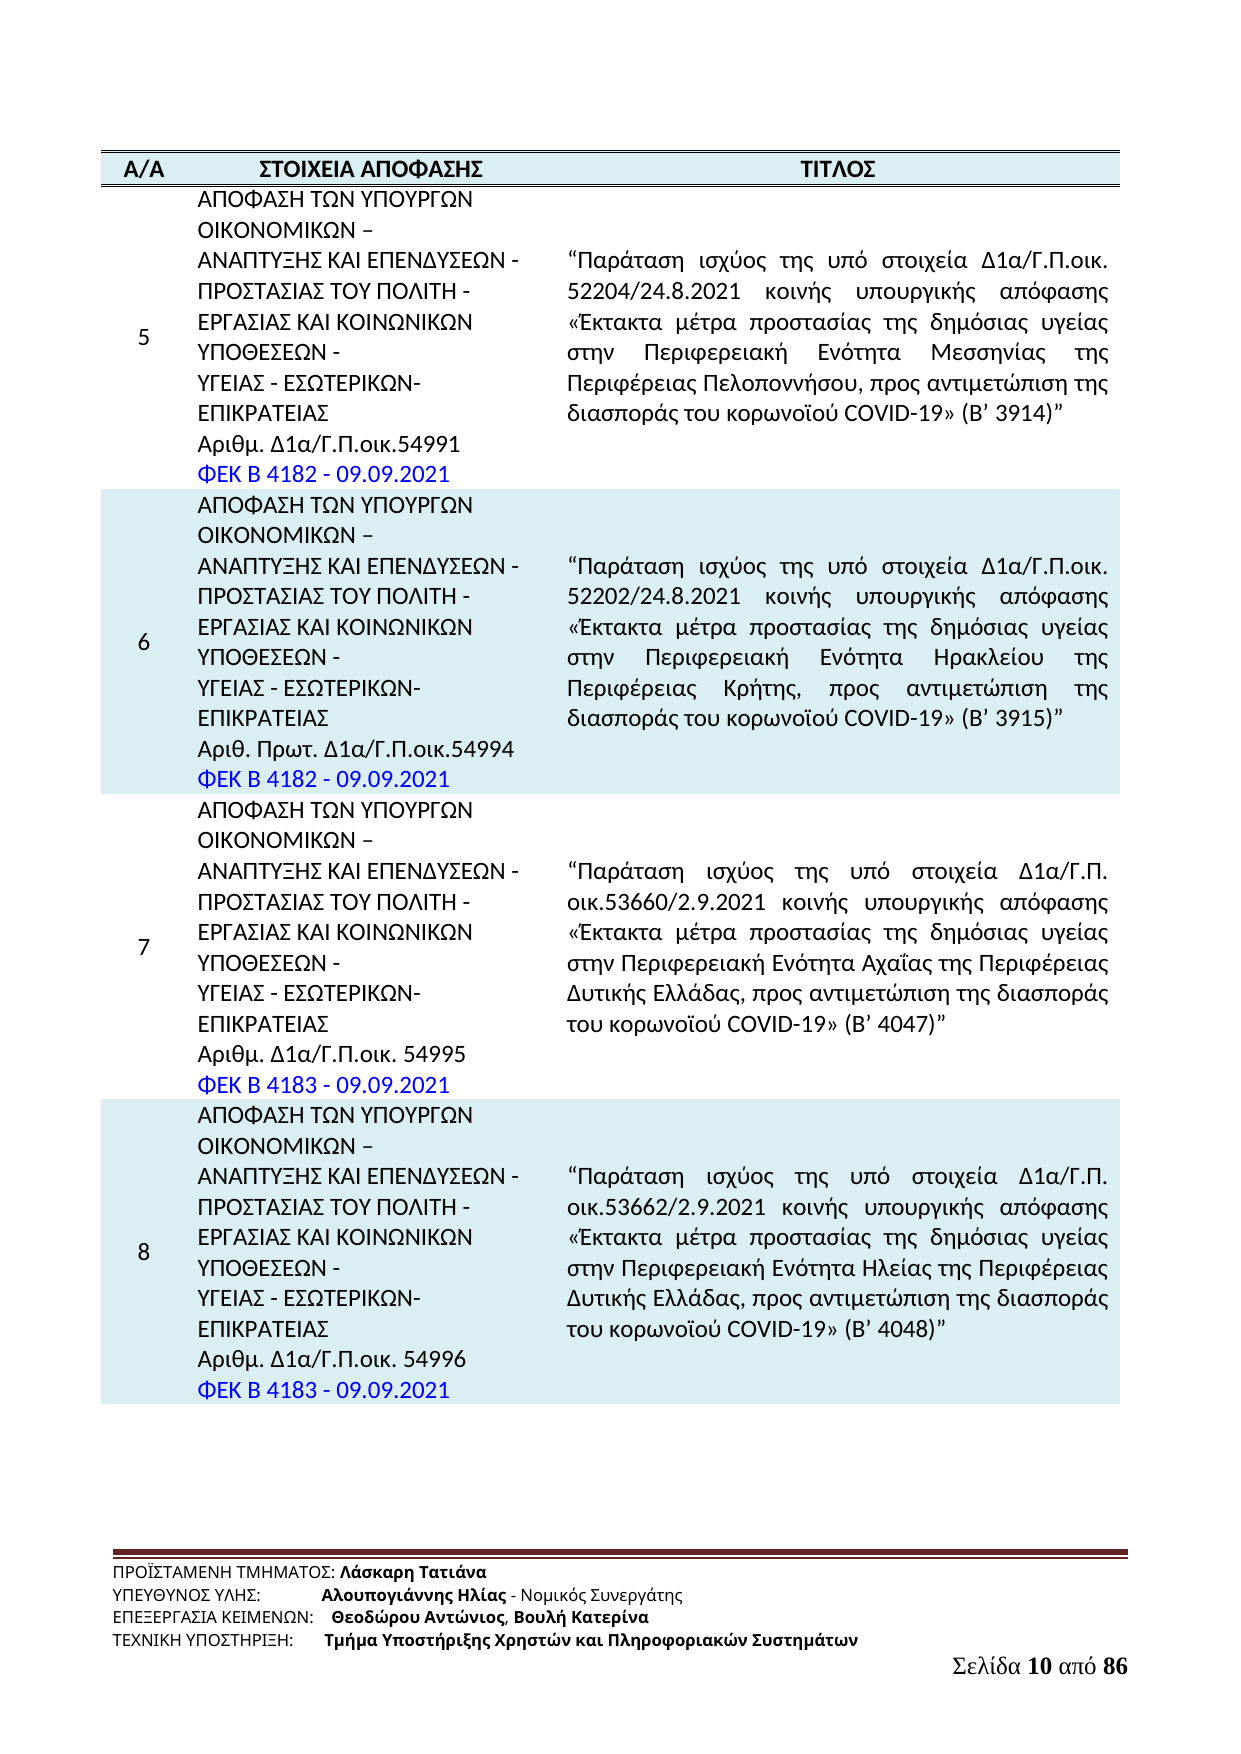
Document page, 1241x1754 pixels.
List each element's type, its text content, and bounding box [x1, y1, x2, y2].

table_cell ΑΠΟΦΑΣΗ ΤΩΝ ΥΠΟΥΡΓΩΝ ΟΙΚΟΝΟΜΙΚΩΝ – ΑΝΑΠΤΥΞΗΣ ΚΑΙ ΕΠΕΝΔΥΣΕΩΝ - ΠΡΟΣΤΑΣΙΑΣ ΤΟΥ ΠΟΛΙΤΗ - ΕΡΓΑΣΙΑΣ ΚΑΙ ΚΟΙΝΩΝΙΚΩΝ ΥΠΟΘΕΣΕΩΝ - ΥΓΕΙΑΣ - ΕΣΩΤΕΡΙΚΩΝ- EΠΙΚΡΑΤΕΙΑΣ Αριθμ. Δ1α/Γ.Π.οικ. 54995 ΦΕΚ B 4183 - 09.09.2021 [186, 794, 556, 1099]
table_cell “Παράταση ισχύος της υπό στοιχεία Δ1α/Γ.Π. οικ.53662/2.9.2021 κοινής υπουργικής απόφασης «Έκτακτα μέτρα προστασίας της δημόσιας υγείας στην Περιφερειακή Ενότητα Ηλείας της Περιφέρειας Δυτικής Ελλάδας, προς αντιμετώπιση της διασποράς του κορωνοϊού COVID-19» (Β’ 4048)” [556, 1099, 1120, 1404]
table_cell ΑΠΟΦΑΣΗ ΤΩΝ ΥΠΟΥΡΓΩΝ ΟΙΚΟΝΟΜΙΚΩΝ – ΑΝΑΠΤΥΞΗΣ ΚΑΙ ΕΠΕΝΔΥΣΕΩΝ - ΠΡΟΣΤΑΣΙΑΣ ΤΟΥ ΠΟΛΙΤΗ - ΕΡΓΑΣΙΑΣ ΚΑΙ ΚΟΙΝΩΝΙΚΩΝ ΥΠΟΘΕΣΕΩΝ - ΥΓΕΙΑΣ - ΕΣΩΤΕΡΙΚΩΝ- EΠΙΚΡΑΤΕΙΑΣ Αριθ. Πρωτ. Δ1α/Γ.Π.οικ.54994 ΦΕΚ B 4182 - 09.09.2021 [186, 489, 556, 794]
table_header ΣΤΟΙΧΕΙΑ ΑΠΟΦΑΣΗΣ [186, 153, 556, 184]
table_cell 7 [101, 794, 186, 1099]
table_cell ΑΠΟΦΑΣΗ ΤΩΝ ΥΠΟΥΡΓΩΝ ΟΙΚΟΝΟΜΙΚΩΝ – ΑΝΑΠΤΥΞΗΣ ΚΑΙ ΕΠΕΝΔΥΣΕΩΝ - ΠΡΟΣΤΑΣΙΑΣ ΤΟΥ ΠΟΛΙΤΗ - ΕΡΓΑΣΙΑΣ ΚΑΙ ΚΟΙΝΩΝΙΚΩΝ ΥΠΟΘΕΣΕΩΝ - ΥΓΕΙΑΣ - ΕΣΩΤΕΡΙΚΩΝ- EΠΙΚΡΑΤΕΙΑΣ Αριθμ. Δ1α/Γ.Π.οικ. 54996 ΦΕΚ B 4183 - 09.09.2021 [186, 1099, 556, 1404]
table_cell “Παράταση ισχύος της υπό στοιχεία Δ1α/Γ.Π.οικ. 52202/24.8.2021 κοινής υπουργικής απόφασης «Έκτακτα μέτρα προστασίας της δημόσιας υγείας στην Περιφερειακή Ενότητα Ηρακλείου της Περιφέρειας Κρήτης, προς αντιμετώπιση της διασποράς του κορωνοϊού COVID-19» (Β’ 3915)” [556, 489, 1120, 794]
table_cell ΑΠΟΦΑΣΗ ΤΩΝ ΥΠΟΥΡΓΩΝ ΟΙΚΟΝΟΜΙΚΩΝ – ΑΝΑΠΤΥΞΗΣ ΚΑΙ ΕΠΕΝΔΥΣΕΩΝ - ΠΡΟΣΤΑΣΙΑΣ ΤΟΥ ΠΟΛΙΤΗ - ΕΡΓΑΣΙΑΣ ΚΑΙ ΚΟΙΝΩΝΙΚΩΝ ΥΠΟΘΕΣΕΩΝ - ΥΓΕΙΑΣ - ΕΣΩΤΕΡΙΚΩΝ- EΠΙΚΡΑΤΕΙΑΣ Αριθμ. Δ1α/Γ.Π.οικ.54991 ΦΕΚ B 4182 - 09.09.2021 [186, 187, 556, 489]
table_cell 6 [101, 489, 186, 794]
table_cell “Παράταση ισχύος της υπό στοιχεία Δ1α/Γ.Π.οικ. 52204/24.8.2021 κοινής υπουργικής απόφασης «Έκτακτα μέτρα προστασίας της δημόσιας υγείας στην Περιφερειακή Ενότητα Μεσσηνίας της Περιφέρειας Πελοποννήσου, προς αντιμετώπιση της διασποράς του κορωνοϊού COVID-19» (Β’ 3914)” [556, 187, 1120, 489]
table_header A/A [101, 153, 186, 184]
table_cell “Παράταση ισχύος της υπό στοιχεία Δ1α/Γ.Π. οικ.53660/2.9.2021 κοινής υπουργικής απόφασης «Έκτακτα μέτρα προστασίας της δημόσιας υγείας στην Περιφερειακή Ενότητα Αχαΐας της Περιφέρειας Δυτικής Ελλάδας, προς αντιμετώπιση της διασποράς του κορωνοϊού COVID-19» (Β’ 4047)” [556, 794, 1120, 1099]
table_cell 8 [101, 1099, 186, 1404]
table_header ΤΙΤΛΟΣ [556, 153, 1120, 184]
table_cell 5 [101, 187, 186, 489]
